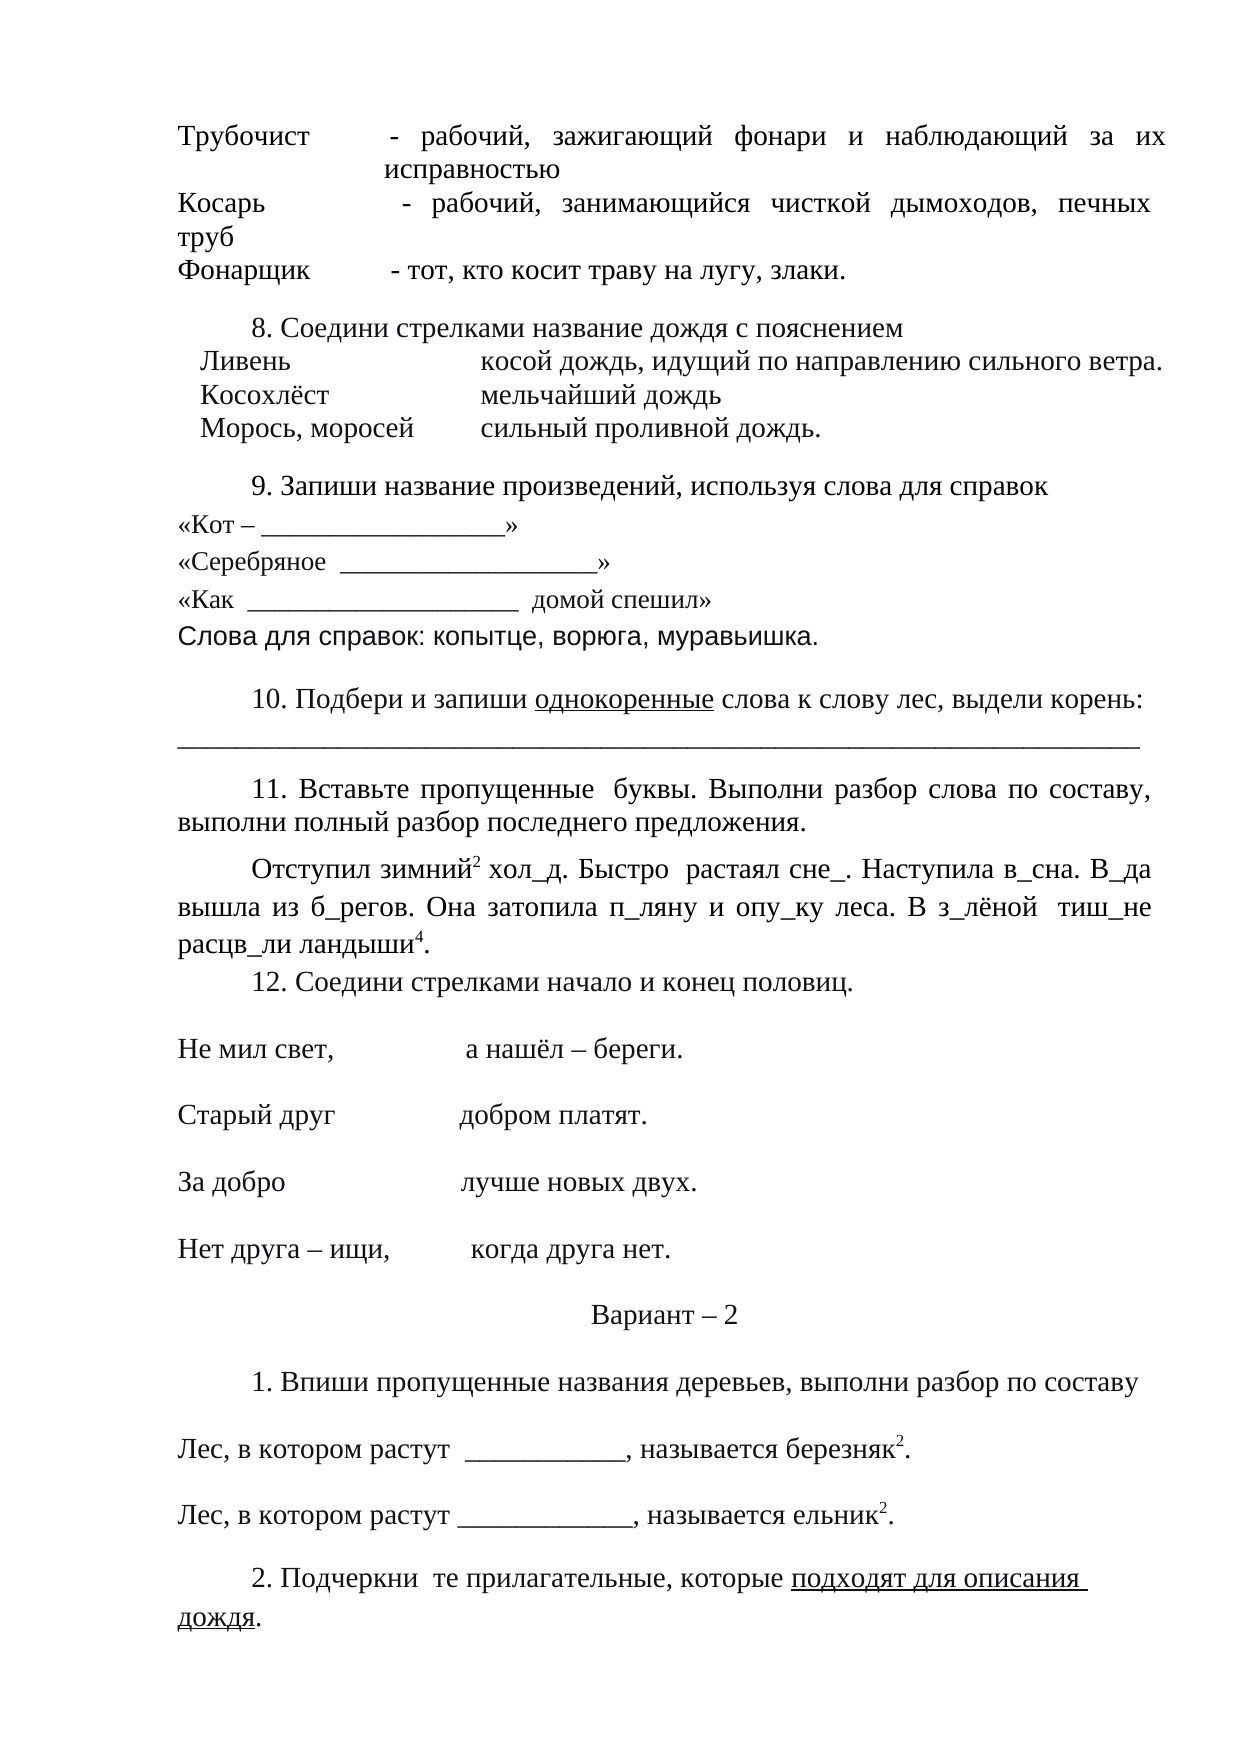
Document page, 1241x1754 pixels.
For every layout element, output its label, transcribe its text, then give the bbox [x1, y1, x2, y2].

text 8. Соедини стрелками название дождя с пояснением [177, 310, 1152, 343]
text Трубочист - рабочий, зажигающий фонари и наблюдающий за их исправностью [177, 118, 1166, 185]
text 10. Подбери и запиши однокоренные слова к слову лес, выдели корень: [177, 681, 1152, 714]
text 1. Впиши пропущенные названия деревьев, выполни разбор по составу [177, 1360, 1152, 1398]
text «Кот – __________________» «Серебряное ___________________» «Как ____________________ домой спешил» Слова для справок: копытце, ворюга, муравьишка. [177, 502, 1152, 652]
text 11. Вставьте пропущенные буквы. Выполни разбор слова по составу, выполни полный разбор последнего предложения. [177, 771, 1152, 838]
table_header Ливень Косохлёст Морось, моросей [189, 344, 469, 444]
text Вариант – 2 [177, 1293, 1152, 1331]
text 9. Запиши название произведений, используя слова для справок [177, 468, 1152, 502]
text __________________________________________________________________ [177, 714, 1152, 752]
text Нет друга – ищи, когда друга нет. [177, 1227, 1152, 1264]
text 12. Соедини стрелками начало и конец половиц. [177, 960, 1152, 998]
text Лес, в котором растут ____________, называется ельник2. [177, 1493, 1152, 1531]
table_header косой дождь, идущий по направлению сильного ветра. мельчайший дождь сильный проливной дождь. [469, 344, 1240, 444]
text Не мил свет, а нашёл – береги. [177, 1027, 1152, 1064]
text Лес, в котором растут ___________, называется березняк2. [177, 1427, 1152, 1464]
text Отступил зимний2 хол_д. Быстро растаял сне_. Наступила в_сна. В_да вышла из б_регов. Она затопила п_ляну и опу_ку леса. В з_лёной тиш_не расцв_ли ландыши4. [177, 848, 1152, 960]
text Фонарщик - тот, кто косит траву на лугу, злаки. [177, 252, 1152, 286]
text За добро лучше новых двух. [177, 1160, 1152, 1198]
text 2. Подчеркни те прилагательные, которые подходят для описания дождя. [177, 1560, 1152, 1632]
text Старый друг добром платят. [177, 1093, 1152, 1131]
text Косарь - рабочий, занимающийся чисткой дымоходов, печных труб [177, 185, 1152, 252]
